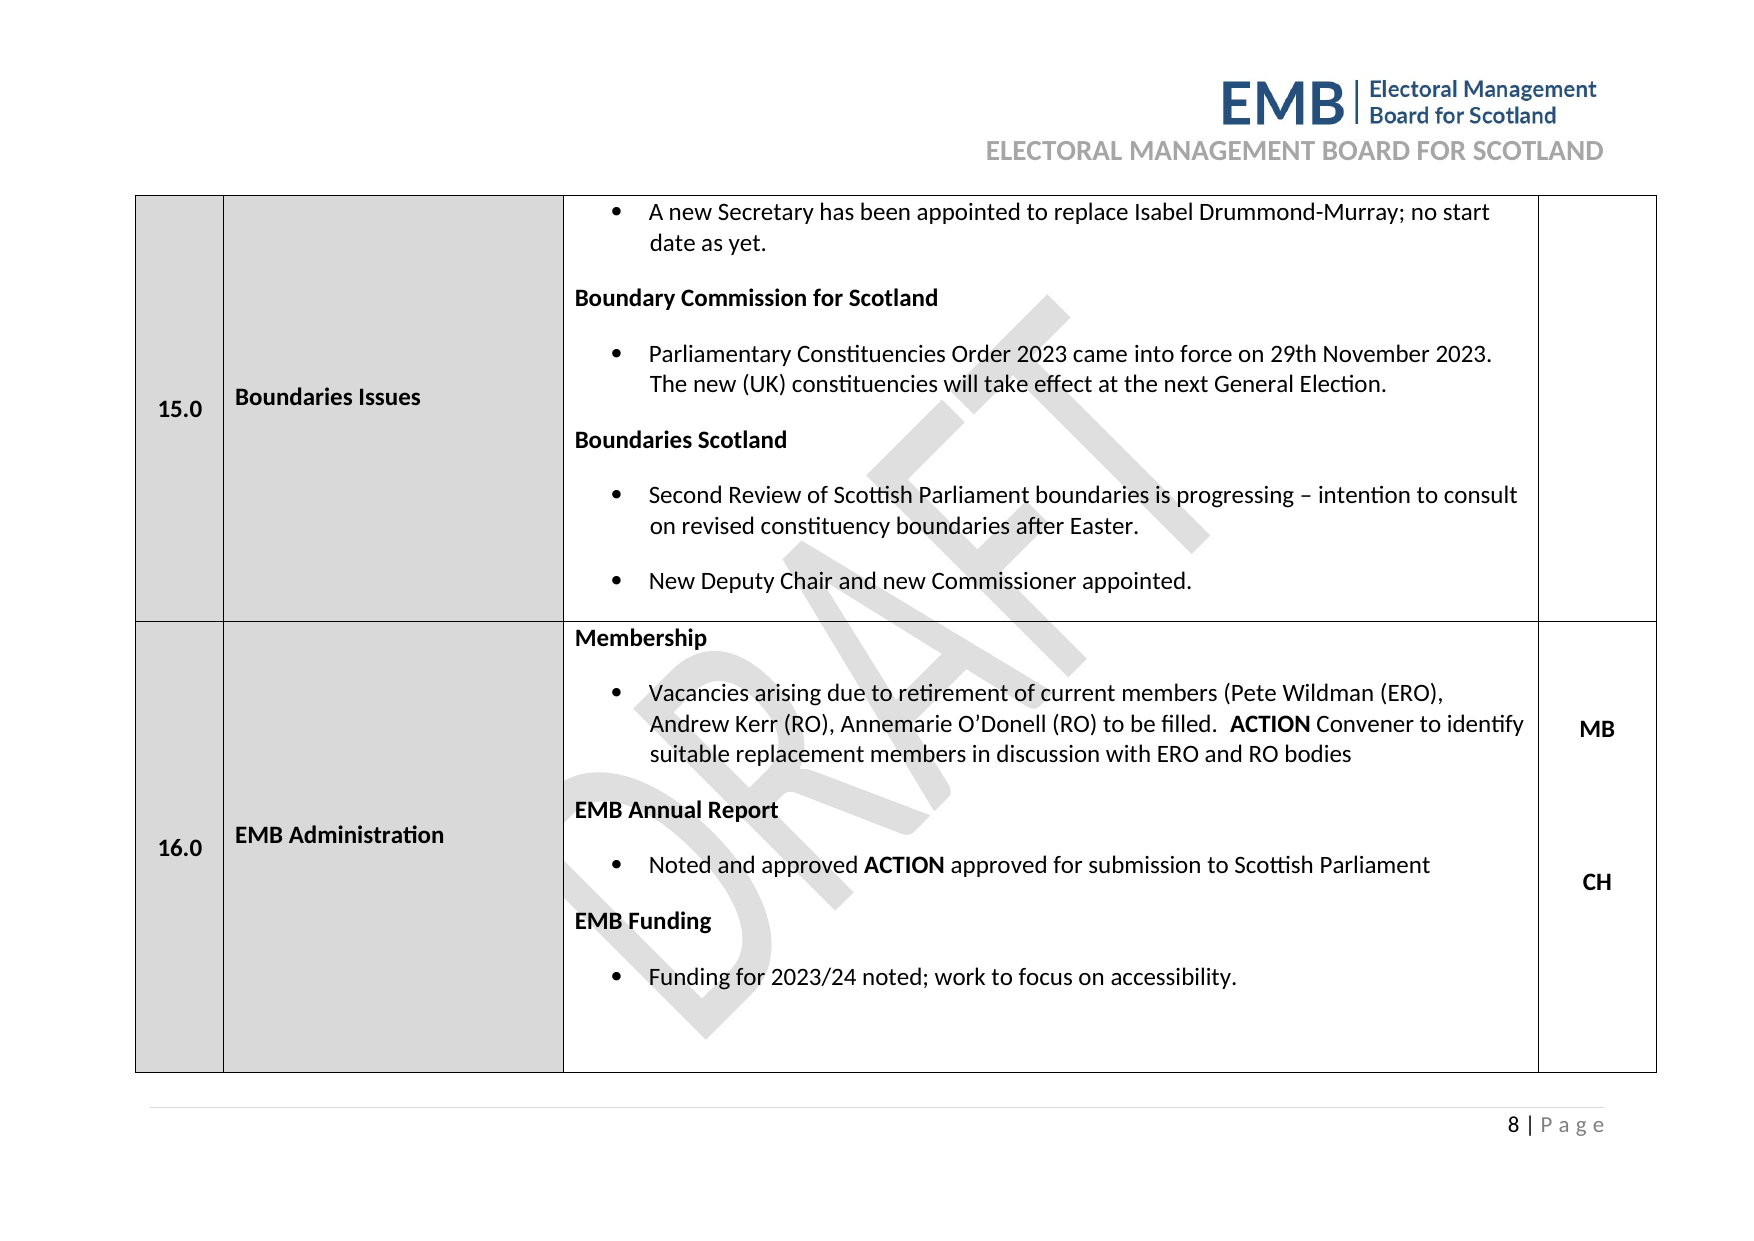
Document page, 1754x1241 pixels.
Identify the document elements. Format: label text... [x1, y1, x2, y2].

table_cell 16.0 [136, 622, 223, 1072]
picture [1214, 73, 1604, 132]
table_cell 15.0 [136, 196, 223, 621]
table_cell EMB Administration [224, 622, 563, 1072]
table_cell Boundaries Issues [224, 196, 563, 621]
table_cell MB CH [1539, 622, 1656, 1072]
table_cell Membership Vacancies arising due to retirement of current members (Pete Wildman (ERO), Andrew Kerr (RO), Annemarie O’Donell (RO) to be filled. ACTION Convener to identify suitable replacement members in discussion with ERO and RO bodies EMB Annual Report Noted and approved ACTION approved for submission to Scottish Parliament EMB Funding Funding for 2023/24 noted; work to focus on accessibility. [564, 622, 1538, 1072]
table_cell [1539, 196, 1656, 621]
table_cell A new Secretary has been appointed to replace Isabel Drummond-Murray; no start date as yet. Boundary Commission for Scotland Parliamentary Constituencies Order 2023 came into force on 29th November 2023. The new (UK) constituencies will take effect at the next General Election. Boundaries Scotland Second Review of Scottish Parliament boundaries is progressing – intention to consult on revised constituency boundaries after Easter. New Deputy Chair and new Commissioner appointed. [564, 196, 1538, 621]
